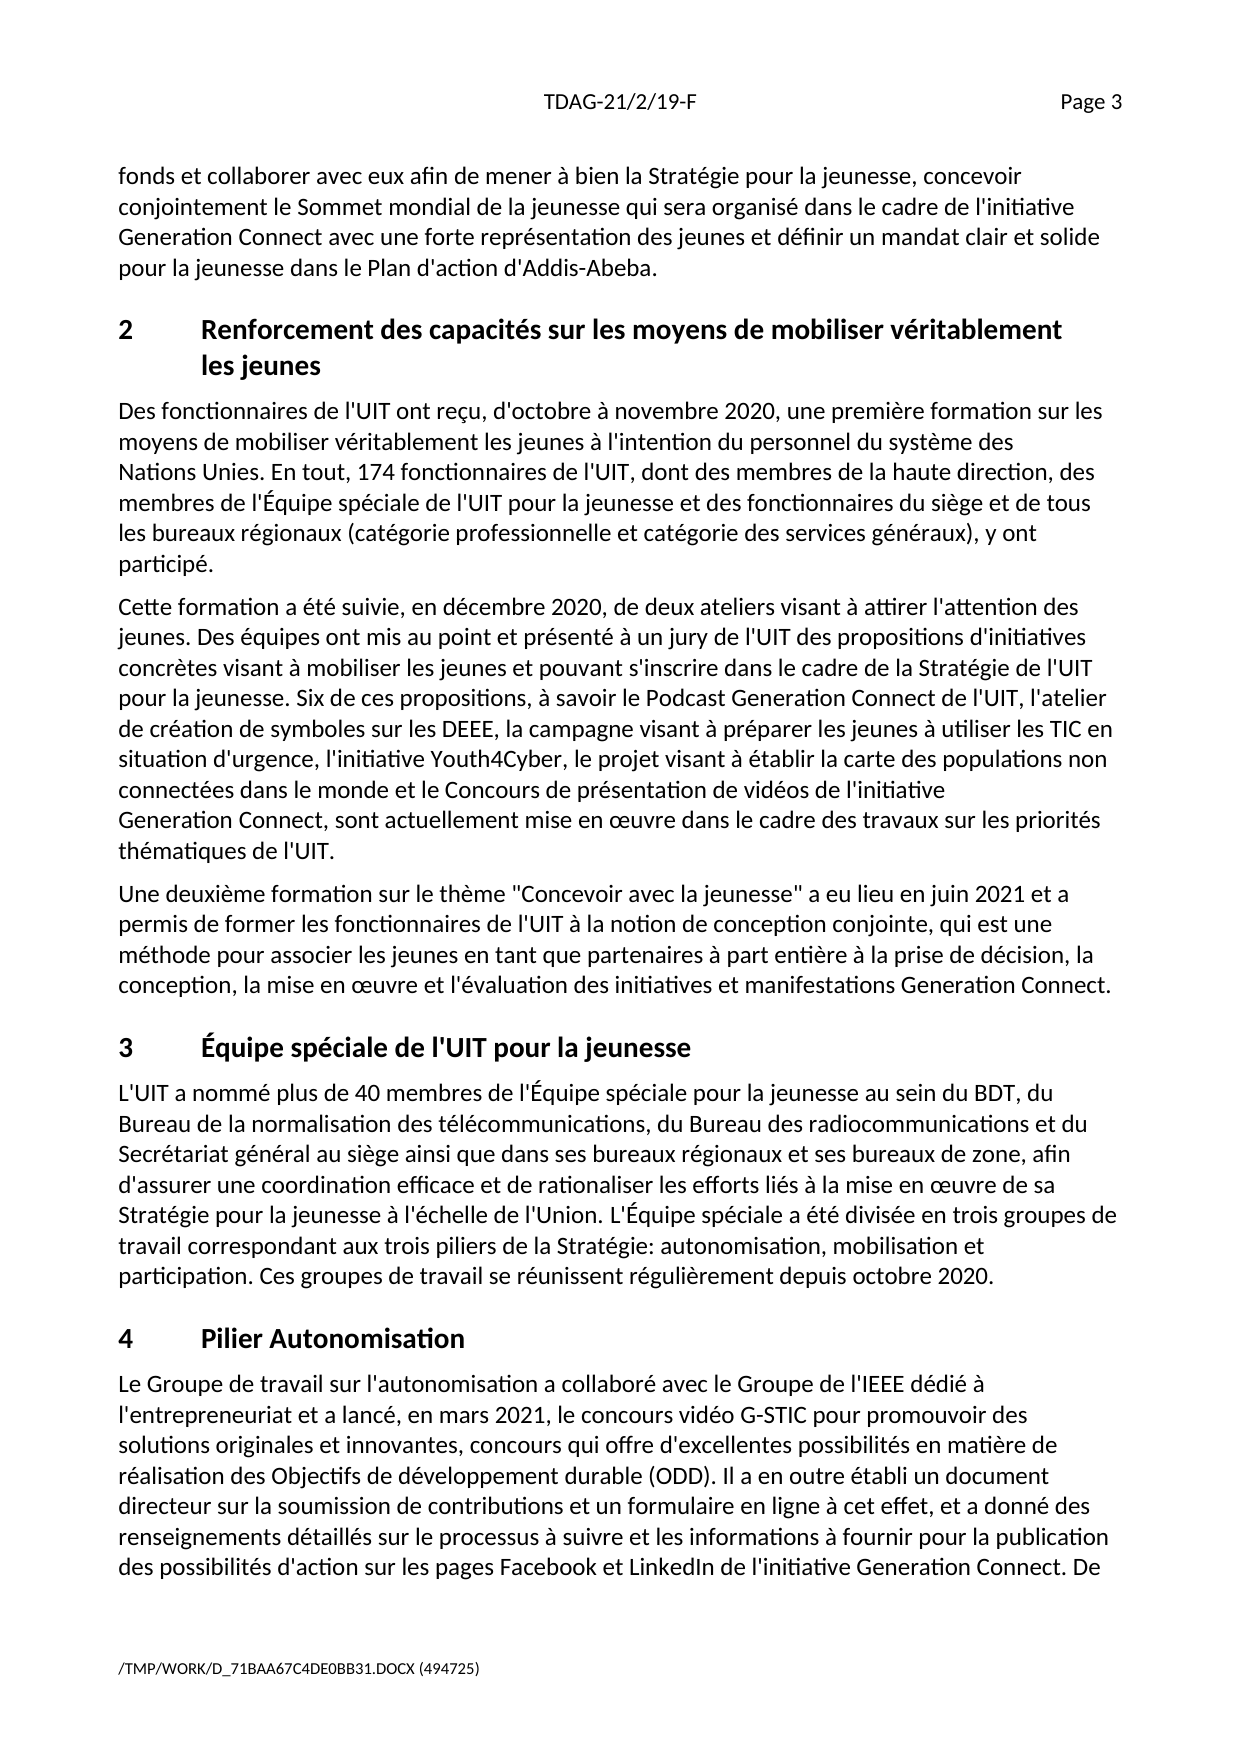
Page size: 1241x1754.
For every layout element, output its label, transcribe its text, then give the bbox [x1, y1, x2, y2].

subtitle 4 Pilier Autonomisation [118, 1320, 1122, 1356]
subtitle 2 Renforcement des capacités sur les moyens de mobiliser véritablement les jeunes [118, 311, 1122, 383]
subtitle 3 Équipe spéciale de l'UIT pour la jeunesse [118, 1029, 1122, 1065]
text Une deuxième formation sur le thème "Concevoir avec la jeunesse" a eu lieu en juin 2021 et a permis de former les fonctionnaires de l'UIT à la notion de conception conjointe, qui est une méthode pour associer les jeunes en tant que partenaires à part entière à la prise de décision, la conception, la mise en œuvre et l'évaluation des initiatives et manifestations Generation Connect. [118, 878, 1122, 1000]
text Des fonctionnaires de l'UIT ont reçu, d'octobre à novembre 2020, une première formation sur les moyens de mobiliser véritablement les jeunes à l'intention du personnel du système des Nations Unies. En tout, 174 fonctionnaires de l'UIT, dont des membres de la haute direction, des membres de l'Équipe spéciale de l'UIT pour la jeunesse et des fonctionnaires du siège et de tous les bureaux régionaux (catégorie professionnelle et catégorie des services généraux), y ont participé. [118, 395, 1122, 578]
text Cette formation a été suivie, en décembre 2020, de deux ateliers visant à attirer l'attention des jeunes. Des équipes ont mis au point et présenté à un jury de l'UIT des propositions d'initiatives concrètes visant à mobiliser les jeunes et pouvant s'inscrire dans le cadre de la Stratégie de l'UIT pour la jeunesse. Six de ces propositions, à savoir le Podcast Generation Connect de l'UIT, l'atelier de création de symboles sur les DEEE, la campagne visant à préparer les jeunes à utiliser les TIC en situation d'urgence, l'initiative Youth4Cyber, le projet visant à établir la carte des populations non connectées dans le monde et le Concours de présentation de vidéos de l'initiative Generation Connect, sont actuellement mise en œuvre dans le cadre des travaux sur les priorités thématiques de l'UIT. [118, 591, 1122, 866]
text L'UIT a nommé plus de 40 membres de l'Équipe spéciale pour la jeunesse au sein du BDT, du Bureau de la normalisation des télécommunications, du Bureau des radiocommunications et du Secrétariat général au siège ainsi que dans ses bureaux régionaux et ses bureaux de zone, afin d'assurer une coordination efficace et de rationaliser les efforts liés à la mise en œuvre de sa Stratégie pour la jeunesse à l'échelle de l'Union. L'Équipe spéciale a été divisée en trois groupes de travail correspondant aux trois piliers de la Stratégie: autonomisation, mobilisation et participation. Ces groupes de travail se réunissent régulièrement depuis octobre 2020. [118, 1077, 1122, 1291]
text fonds et collaborer avec eux afin de mener à bien la Stratégie pour la jeunesse, concevoir conjointement le Sommet mondial de la jeunesse qui sera organisé dans le cadre de l'initiative Generation Connect avec une forte représentation des jeunes et définir un mandat clair et solide pour la jeunesse dans le Plan d'action d'Addis-Abeba. [118, 160, 1122, 282]
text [118, 1368, 1122, 1582]
